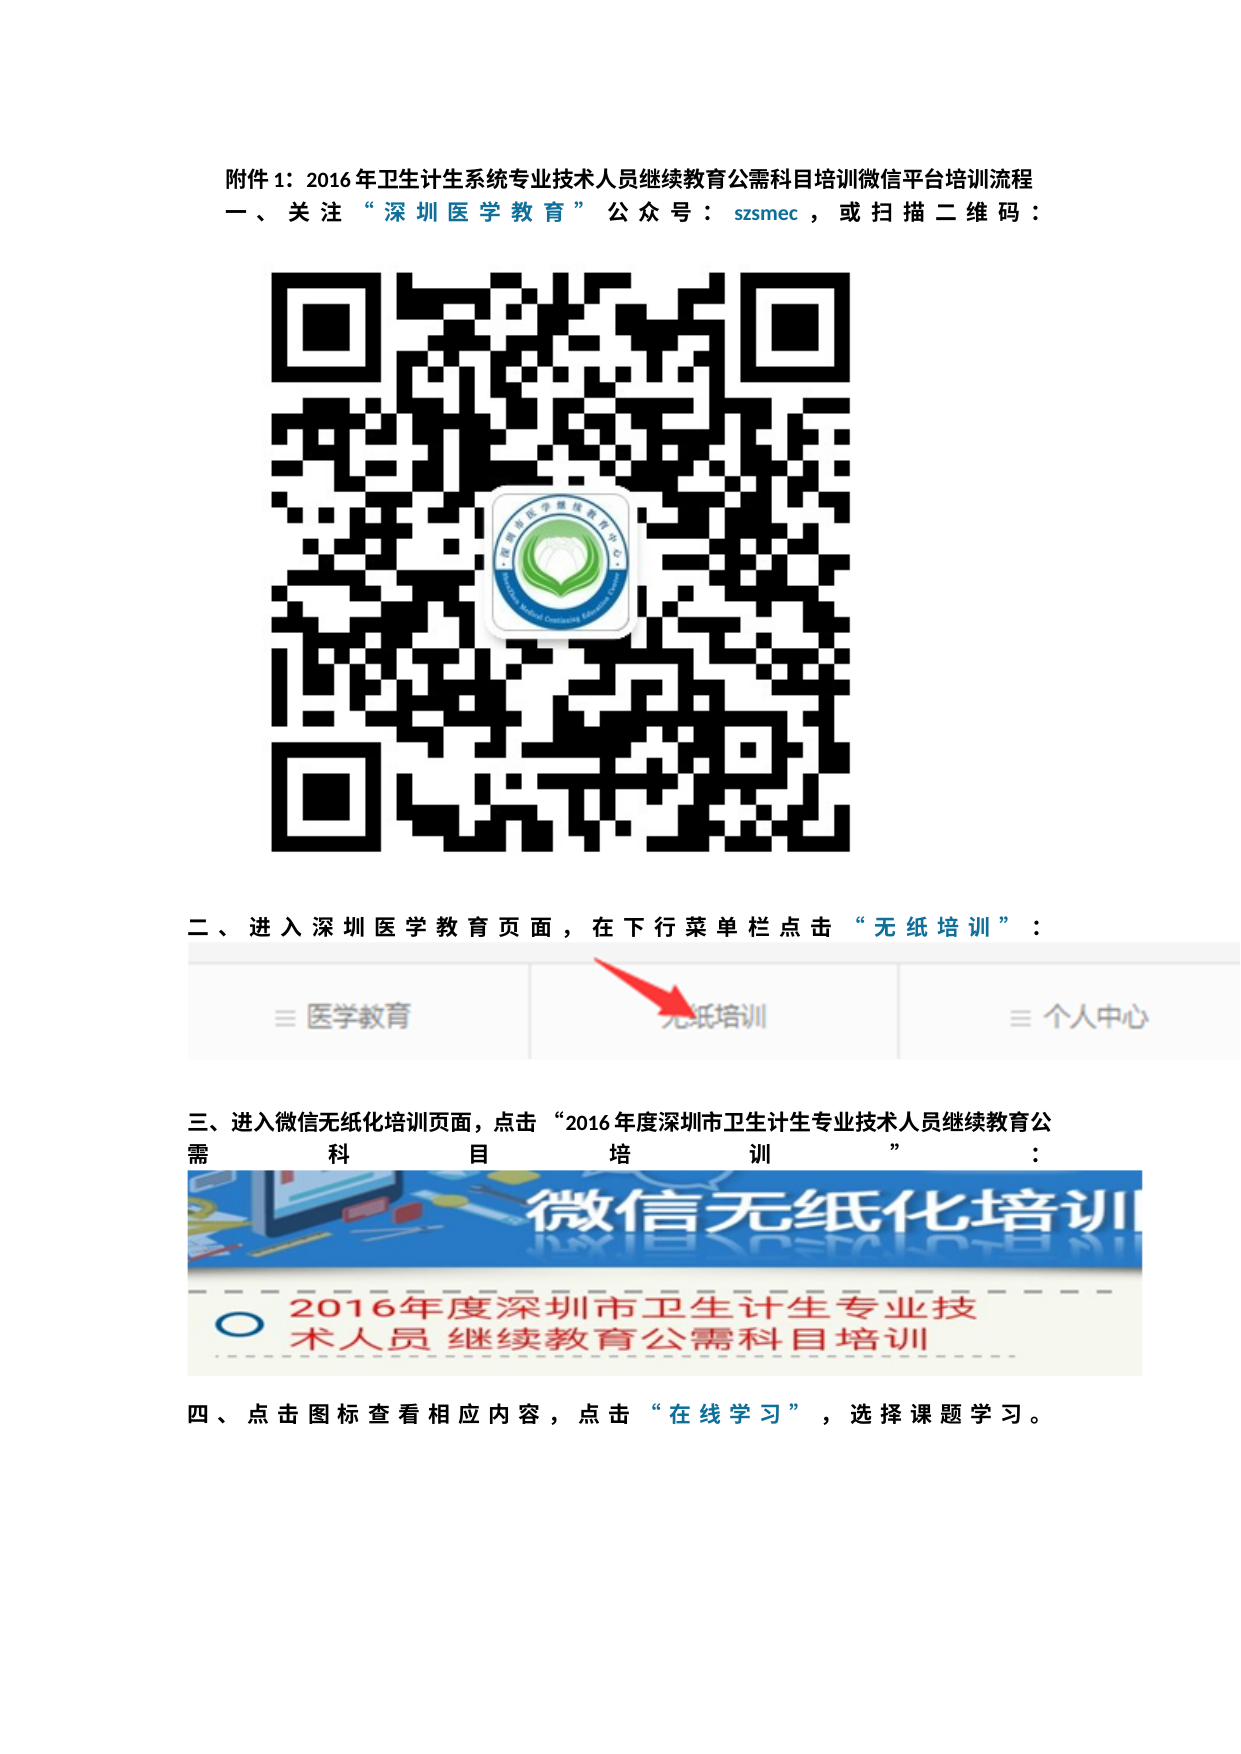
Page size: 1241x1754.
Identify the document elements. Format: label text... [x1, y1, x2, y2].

picture [187, 1169, 1144, 1376]
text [187, 1376, 1053, 1429]
picture [225, 227, 897, 899]
text 二、进入深圳医学教育页面，在下行菜单栏点击“无纸培训”：三、进入微信无纸化培训页面，点击 “2016年度深圳市卫生计生专业技术人员继续教育公需科目培训”：四、点击图标查看相应内容，点击“在线学习”，选择课题学习。 [187, 1080, 1053, 1169]
picture [187, 942, 1241, 1080]
text 二、进入深圳医学教育页面，在下行菜单栏点击“无纸培训”：三、进入微信无纸化培训页面，点击 “2016年度深圳市卫生计生专业技术人员继续教育公需科目培训”：四、点击图标查看相应内容，点击“在线学习”，选择课题学习。 [187, 909, 1053, 942]
